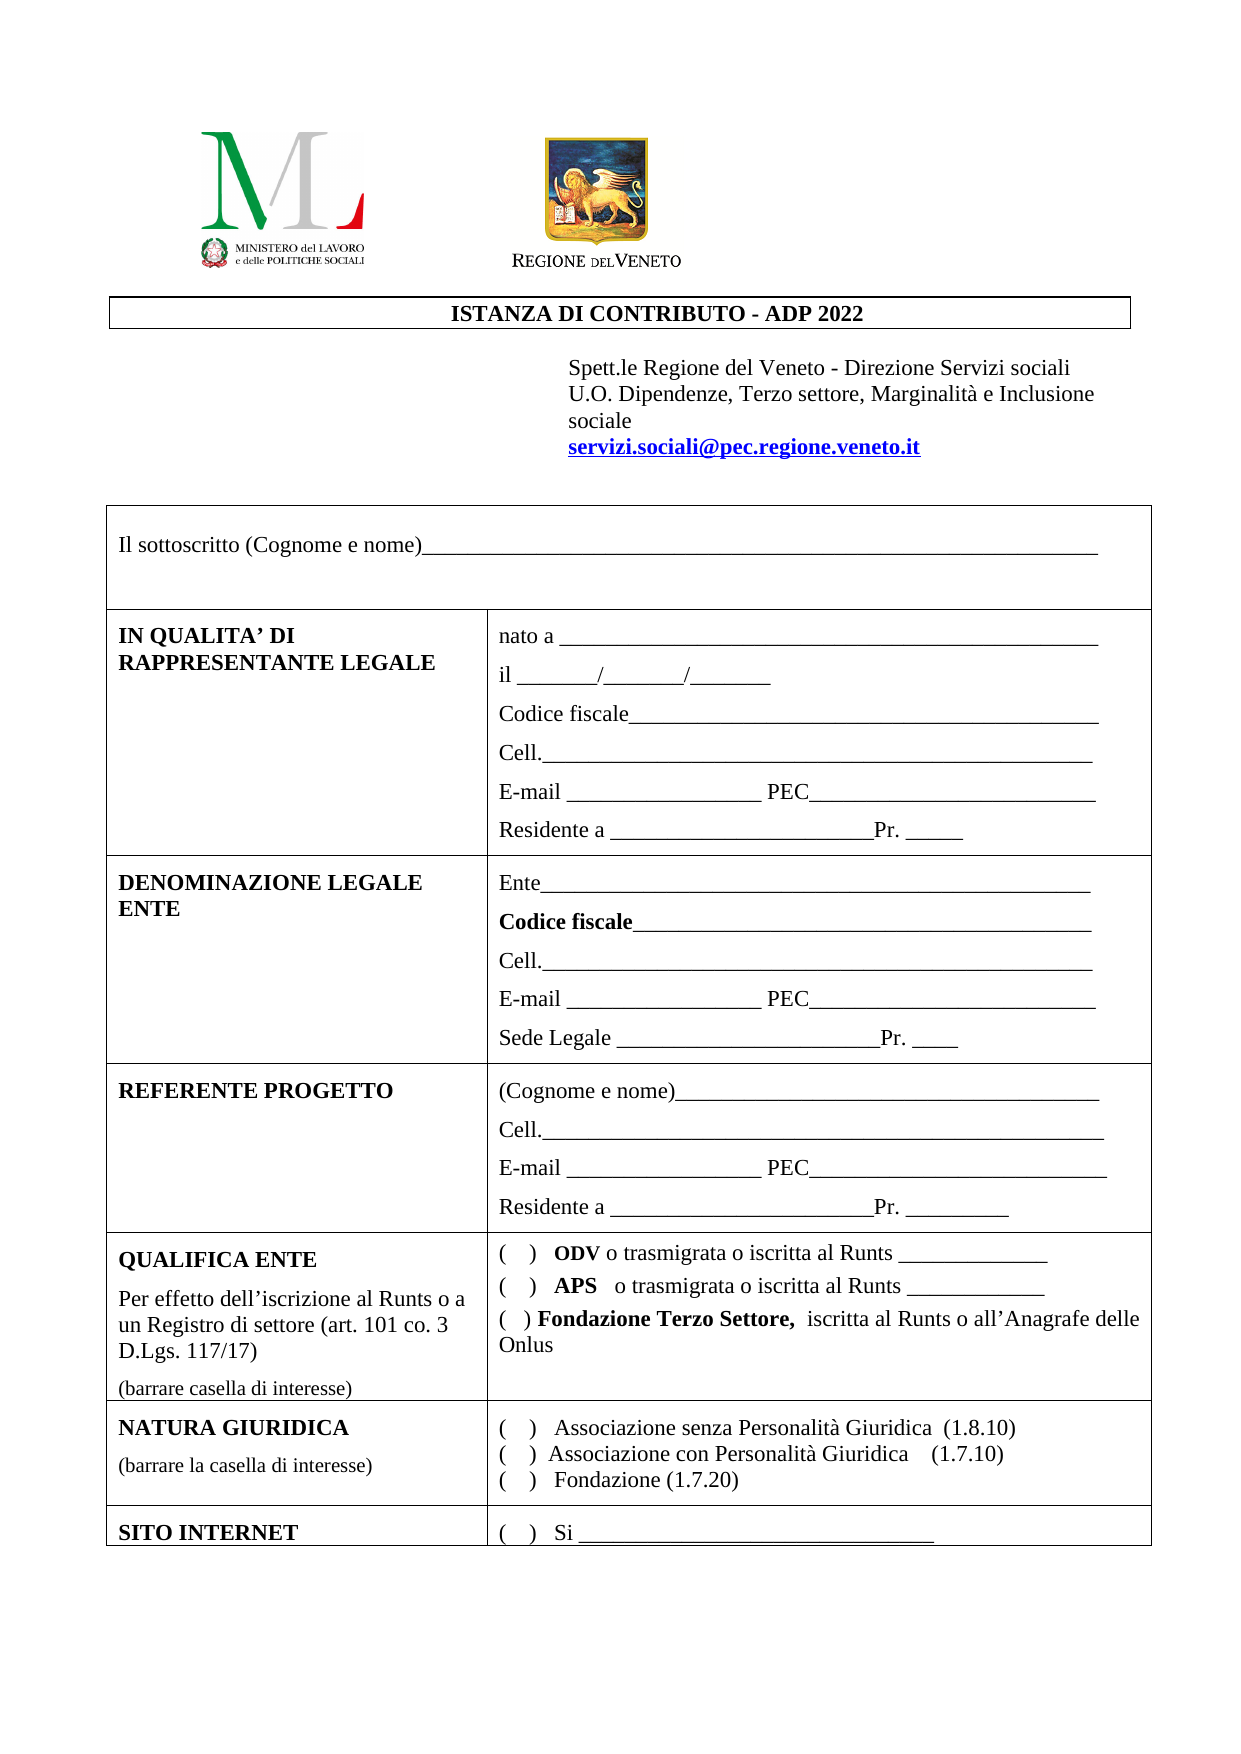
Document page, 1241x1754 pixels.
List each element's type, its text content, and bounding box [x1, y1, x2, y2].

text Spett.le Regione del Veneto - Direzione Servizi sociali [568, 354, 1122, 380]
text servizi.sociali@pec.regione.veneto.it [568, 433, 1122, 459]
table_cell (Cognome e nome)_____________________________________ Cell._________________________________________________ E-mail _________________ PEC__________________________ Residente a _______________________Pr. _________ [488, 1064, 1151, 1232]
table_cell DENOMINAZIONE LEGALE ENTE [107, 856, 487, 1063]
table_cell NATURA GIURIDICA (barrare la casella di interesse) [107, 1401, 487, 1505]
picture [509, 136, 687, 268]
picture [201, 132, 364, 268]
table_cell QUALIFICA ENTE Per effetto dell’iscrizione al Runts o a un Registro di settore (art. 101 co. 3 D.Lgs. 117/17) (barrare casella di interesse) [107, 1233, 487, 1400]
table_cell ( ) ODV o trasmigrata o iscritta al Runts _____________ ( ) APS o trasmigrata o iscritta al Runts ____________ ( ) Fondazione Terzo Settore, iscritta al Runts o all’Anagrafe delle Onlus [488, 1233, 1151, 1400]
table_cell IN QUALITA’ DI RAPPRESENTANTE LEGALE [107, 610, 487, 855]
table_header Il sottoscritto (Cognome e nome)___________________________________________________________ [107, 506, 1151, 609]
text U.O. Dipendenze, Terzo settore, Marginalità e Inclusione sociale [568, 380, 1122, 433]
table_cell REFERENTE PROGETTO [107, 1064, 487, 1232]
table_cell nato a _______________________________________________ il _______/_______/_______ Codice fiscale_________________________________________ Cell.________________________________________________ E-mail _________________ PEC_________________________ Residente a _______________________Pr. _____ [488, 610, 1151, 855]
table_cell ( ) Si _______________________________ ( ) No [488, 1506, 1151, 1545]
table_cell Ente________________________________________________ Codice fiscale________________________________________ Cell.________________________________________________ E-mail _________________ PEC_________________________ Sede Legale _______________________Pr. ____ [488, 856, 1151, 1063]
table_cell SITO INTERNET (barrare la casella di interesse) [107, 1506, 487, 1545]
text ISTANZA DI CONTRIBUTO - ADP 2022 [110, 298, 1130, 328]
table_cell ( ) Associazione senza Personalità Giuridica (1.8.10) ( ) Associazione con Personalità Giuridica (1.7.10) ( ) Fondazione (1.7.20) [488, 1401, 1151, 1505]
